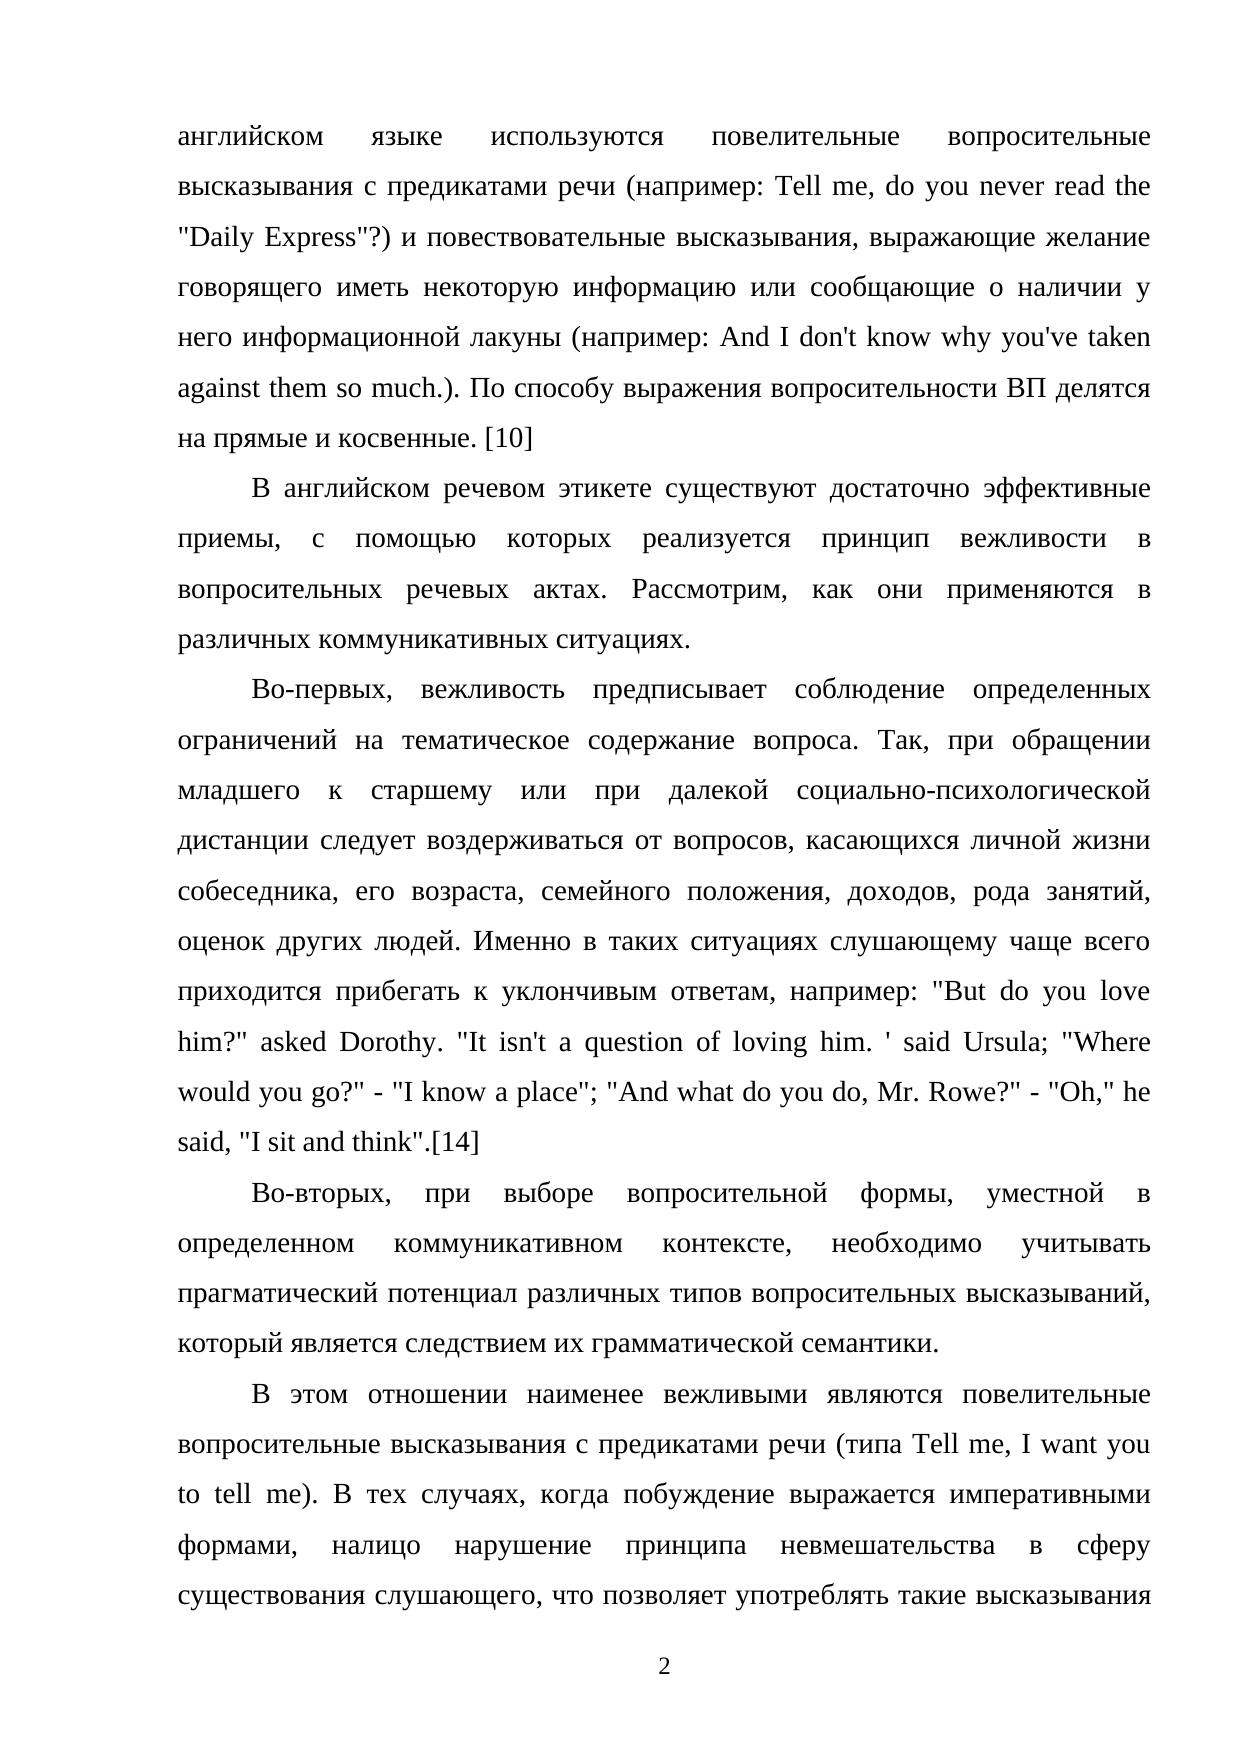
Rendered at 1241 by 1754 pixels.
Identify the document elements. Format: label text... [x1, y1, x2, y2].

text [177, 118, 1152, 453]
text Во-вторых, при выборе вопросительной формы, уместной в определенном коммуникативном контексте, необходимо учитывать прагматический потенциал различных типов вопросительных высказываний, который является следствием их грамматической семантики. [177, 1175, 1152, 1359]
text Во-первых, вежливость предписывает соблюдение определенных ограничений на тематическое содержание вопроса. Так, при обращении младшего к старшему или при далекой социально-психологической дистанции следует воздерживаться от вопросов, касающихся личной жизни собеседника, его возраста, семейного положения, доходов, рода занятий, оценок других людей. Именно в таких ситуациях слушающему чаще всего приходится прибегать к уклончивым ответам, например: "But do you love him?" asked Dorothy. "It isn't a question of loving him. ' said Ursula; "Where would you go?" - "I know a place"; "And what do you do, Mr. Rowe?" - "Oh," he said, "I sit and think".[14] [177, 672, 1152, 1158]
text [177, 1376, 1152, 1611]
text В английском речевом этикете существуют достаточно эффективные приемы, с помощью которых реализуется принцип вежливости в вопросительных речевых актах. Рассмотрим, как они применяются в различных коммуникативных ситуациях. [177, 470, 1152, 655]
